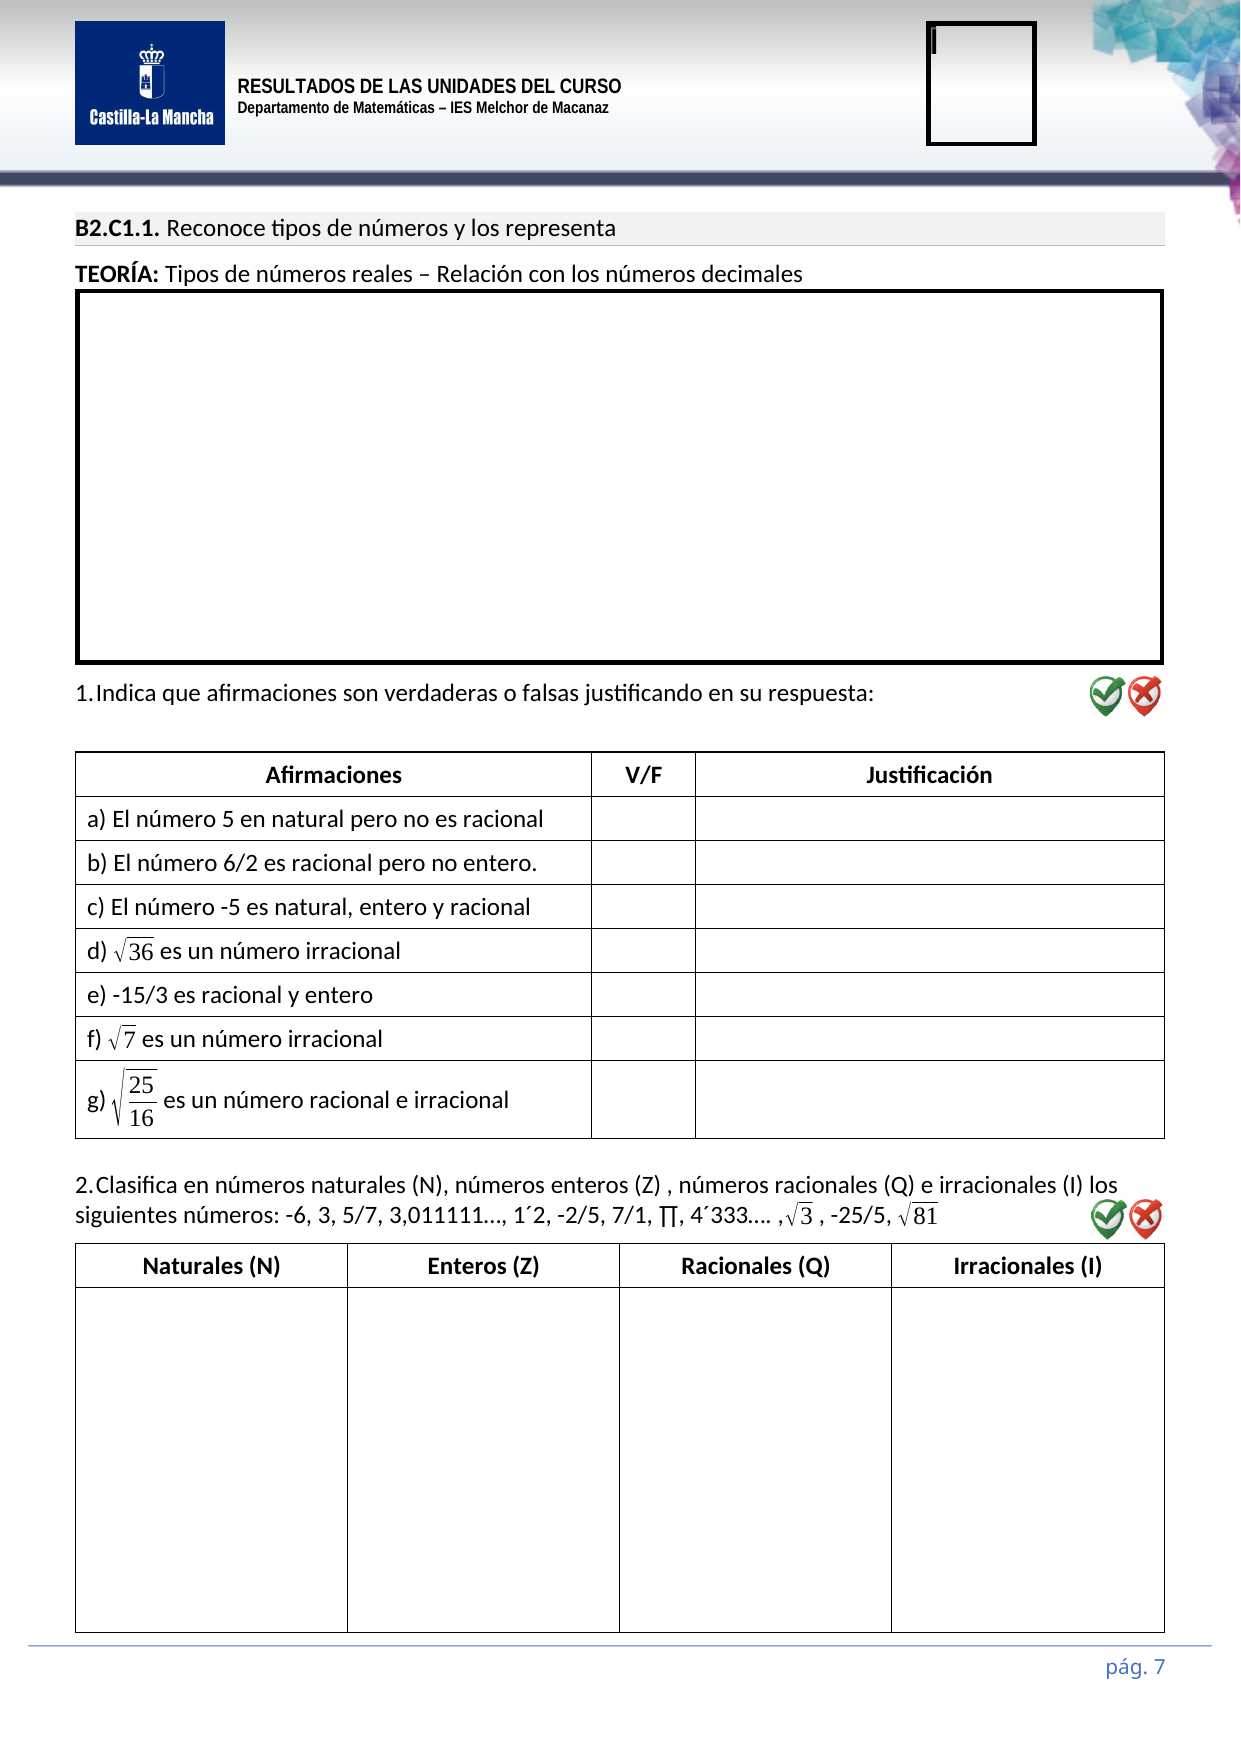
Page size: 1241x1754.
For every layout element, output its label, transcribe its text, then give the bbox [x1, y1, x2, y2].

table_header Enteros (Z) [348, 1244, 619, 1287]
table_cell a) El número 5 en natural pero no es racional [76, 797, 591, 839]
table_cell [620, 1288, 891, 1632]
table_cell [592, 797, 695, 839]
table_cell f) es un número irracional [76, 1017, 591, 1060]
table_cell b) El número 6/2 es racional pero no entero. [76, 841, 591, 884]
table_cell [592, 929, 695, 972]
table_cell c) El número -5 es natural, entero y racional [76, 885, 591, 928]
table_header [80, 293, 1160, 660]
table_cell [892, 1288, 1164, 1632]
table_cell e) -15/3 es racional y entero [76, 973, 591, 1016]
table_cell [592, 885, 695, 928]
text TEORÍA: Tipos de números reales – Relación con los números decimales [75, 258, 1165, 289]
table_header Afirmaciones [76, 753, 591, 796]
list Indica que afirmaciones son verdaderas o falsas justificando en su respuesta: [75, 677, 1089, 707]
table_cell [696, 885, 1164, 928]
picture [1089, 673, 1163, 718]
table_cell [348, 1288, 619, 1632]
list Clasifica en números naturales (N), números enteros (Z) , números racionales (Q) e irracionales (I) los siguientes números: -6, 3, 5/7, 3,011111…, 1´2, -2/5, 7/1, ∏, 4´333…. , , -25/5, [75, 1169, 1165, 1230]
table_cell [592, 973, 695, 1016]
table_header Naturales (N) [76, 1244, 347, 1287]
table_cell [592, 841, 695, 884]
table_cell g) es un número racional e irracional [76, 1061, 591, 1137]
table_cell [592, 1017, 695, 1060]
table_cell [696, 797, 1164, 839]
text B2.C1.1. Reconoce tipos de números y los representa [75, 212, 1165, 245]
table_header Justificación [696, 753, 1164, 796]
table_cell [696, 973, 1164, 1016]
table_header V/F [592, 753, 695, 796]
table_cell [696, 929, 1164, 972]
table_cell [76, 1288, 347, 1632]
picture [0, 0, 1241, 269]
table_cell [696, 841, 1164, 884]
table_cell d) es un número irracional [76, 929, 591, 972]
table_header Racionales (Q) [620, 1244, 891, 1287]
table_header Irracionales (I) [892, 1244, 1164, 1287]
picture [1091, 1230, 1164, 1241]
table_cell [696, 1061, 1164, 1137]
table_cell [696, 1017, 1164, 1060]
table_cell [592, 1061, 695, 1137]
